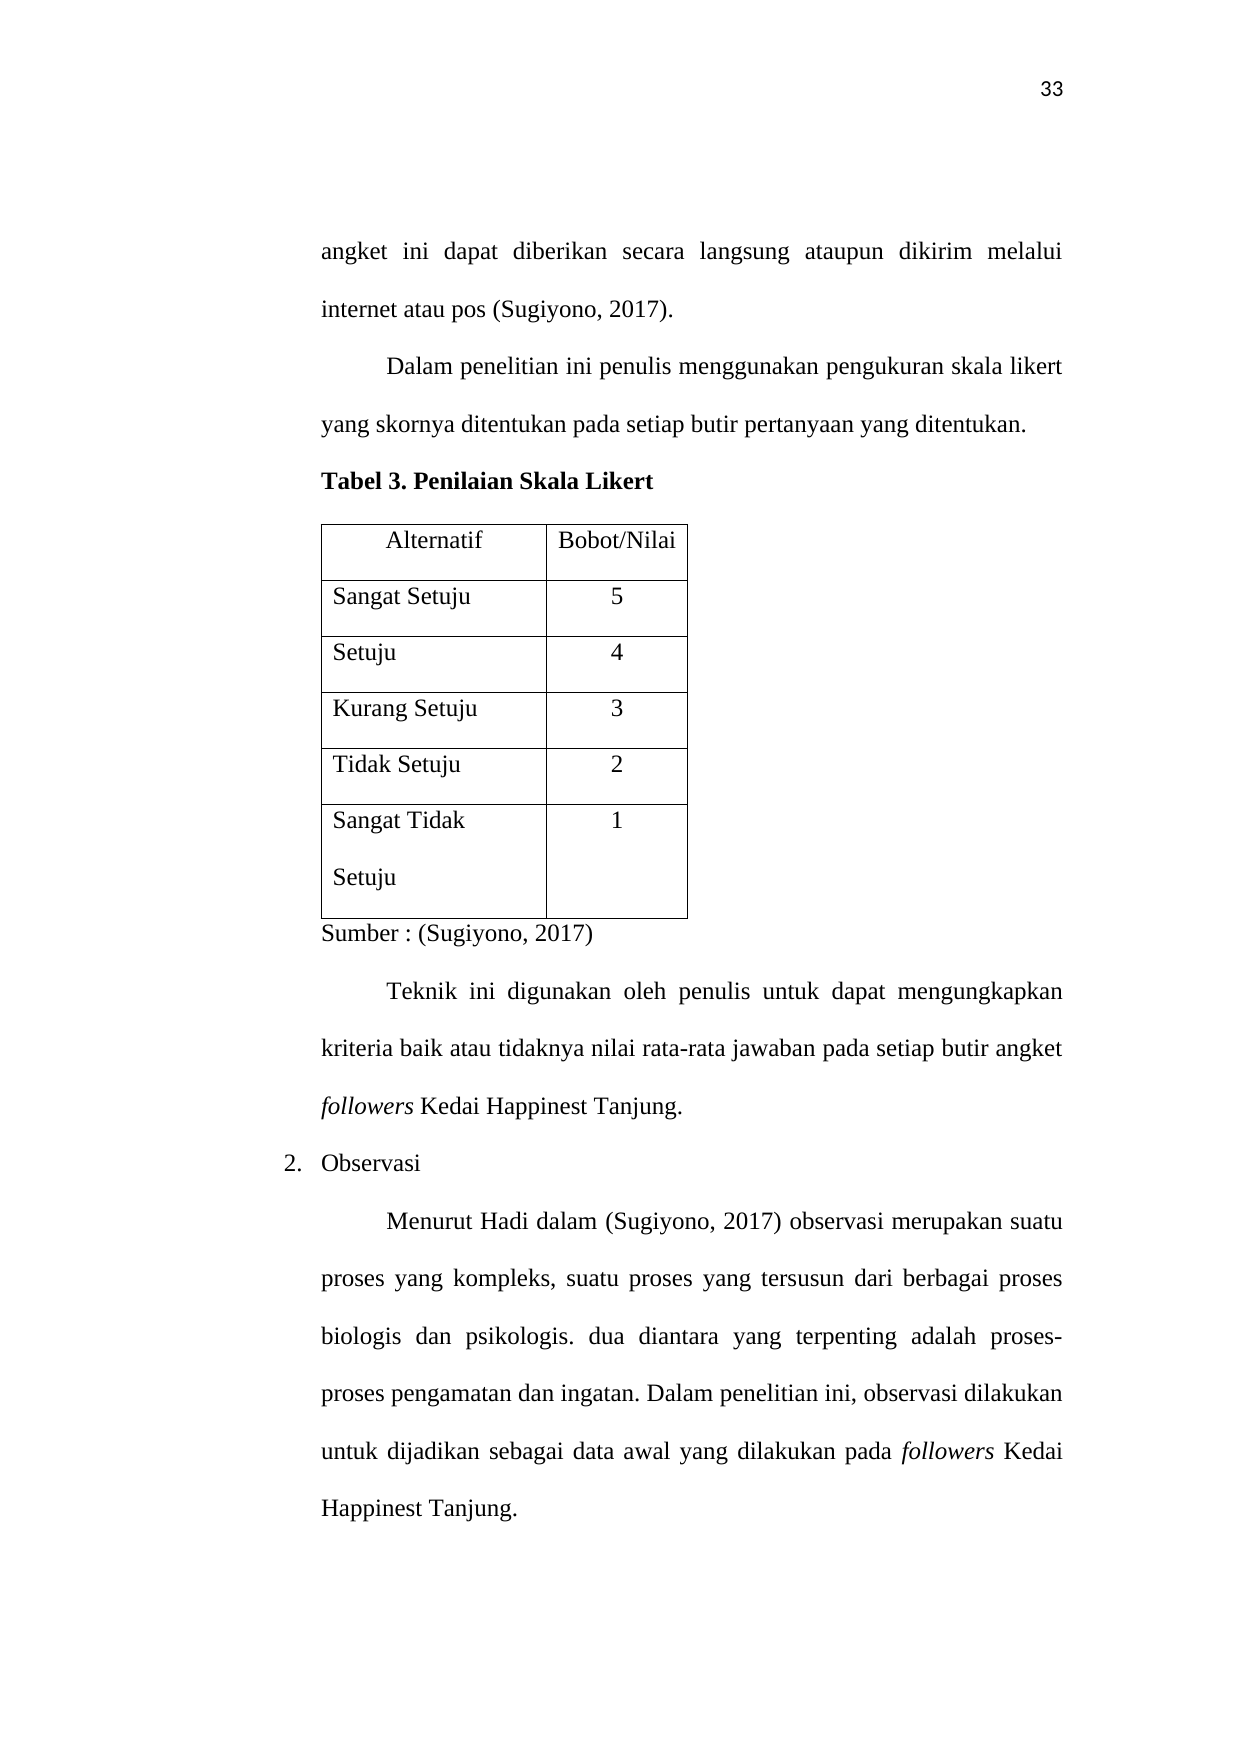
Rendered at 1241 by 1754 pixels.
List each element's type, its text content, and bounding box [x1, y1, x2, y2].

text Sumber : (Sugiyono, 2017) [321, 918, 1063, 947]
table_cell Tidak Setuju [322, 749, 546, 804]
table_cell 4 [547, 637, 687, 692]
text Teknik ini digunakan oleh penulis untuk dapat mengungkapkan kriteria baik atau tidaknya nilai rata-rata jawaban pada setiap butir angket followers Kedai Happinest Tanjung. [321, 976, 1063, 1120]
table_header Alternatif [322, 525, 546, 580]
text Tabel 3. Penilaian Skala Likert [321, 466, 1063, 495]
table_cell Kurang Setuju [322, 693, 546, 748]
table_cell Sangat Tidak Setuju [322, 805, 546, 917]
table_cell 5 [547, 581, 687, 636]
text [321, 236, 1063, 322]
text Dalam penelitian ini penulis menggunakan pengukuran skala likert yang skornya ditentukan pada setiap butir pertanyaan yang ditentukan. [321, 351, 1063, 437]
table_cell 1 [547, 805, 687, 917]
list Observasi [283, 1148, 1063, 1177]
table_cell Sangat Setuju [322, 581, 546, 636]
table_cell 2 [547, 749, 687, 804]
table_header Bobot/Nilai [547, 525, 687, 580]
table_cell 3 [547, 693, 687, 748]
table_cell Setuju [322, 637, 546, 692]
text Menurut Hadi dalam observasi merupakan suatu proses yang kompleks, suatu proses yang tersusun dari berbagai proses biologis dan psikologis. dua diantara yang terpenting adalah proses-proses pengamatan dan ingatan. Dalam penelitian ini, observasi dilakukan untuk dijadikan sebagai data awal yang dilakukan pada followers Kedai Happinest Tanjung. [321, 1206, 1063, 1522]
